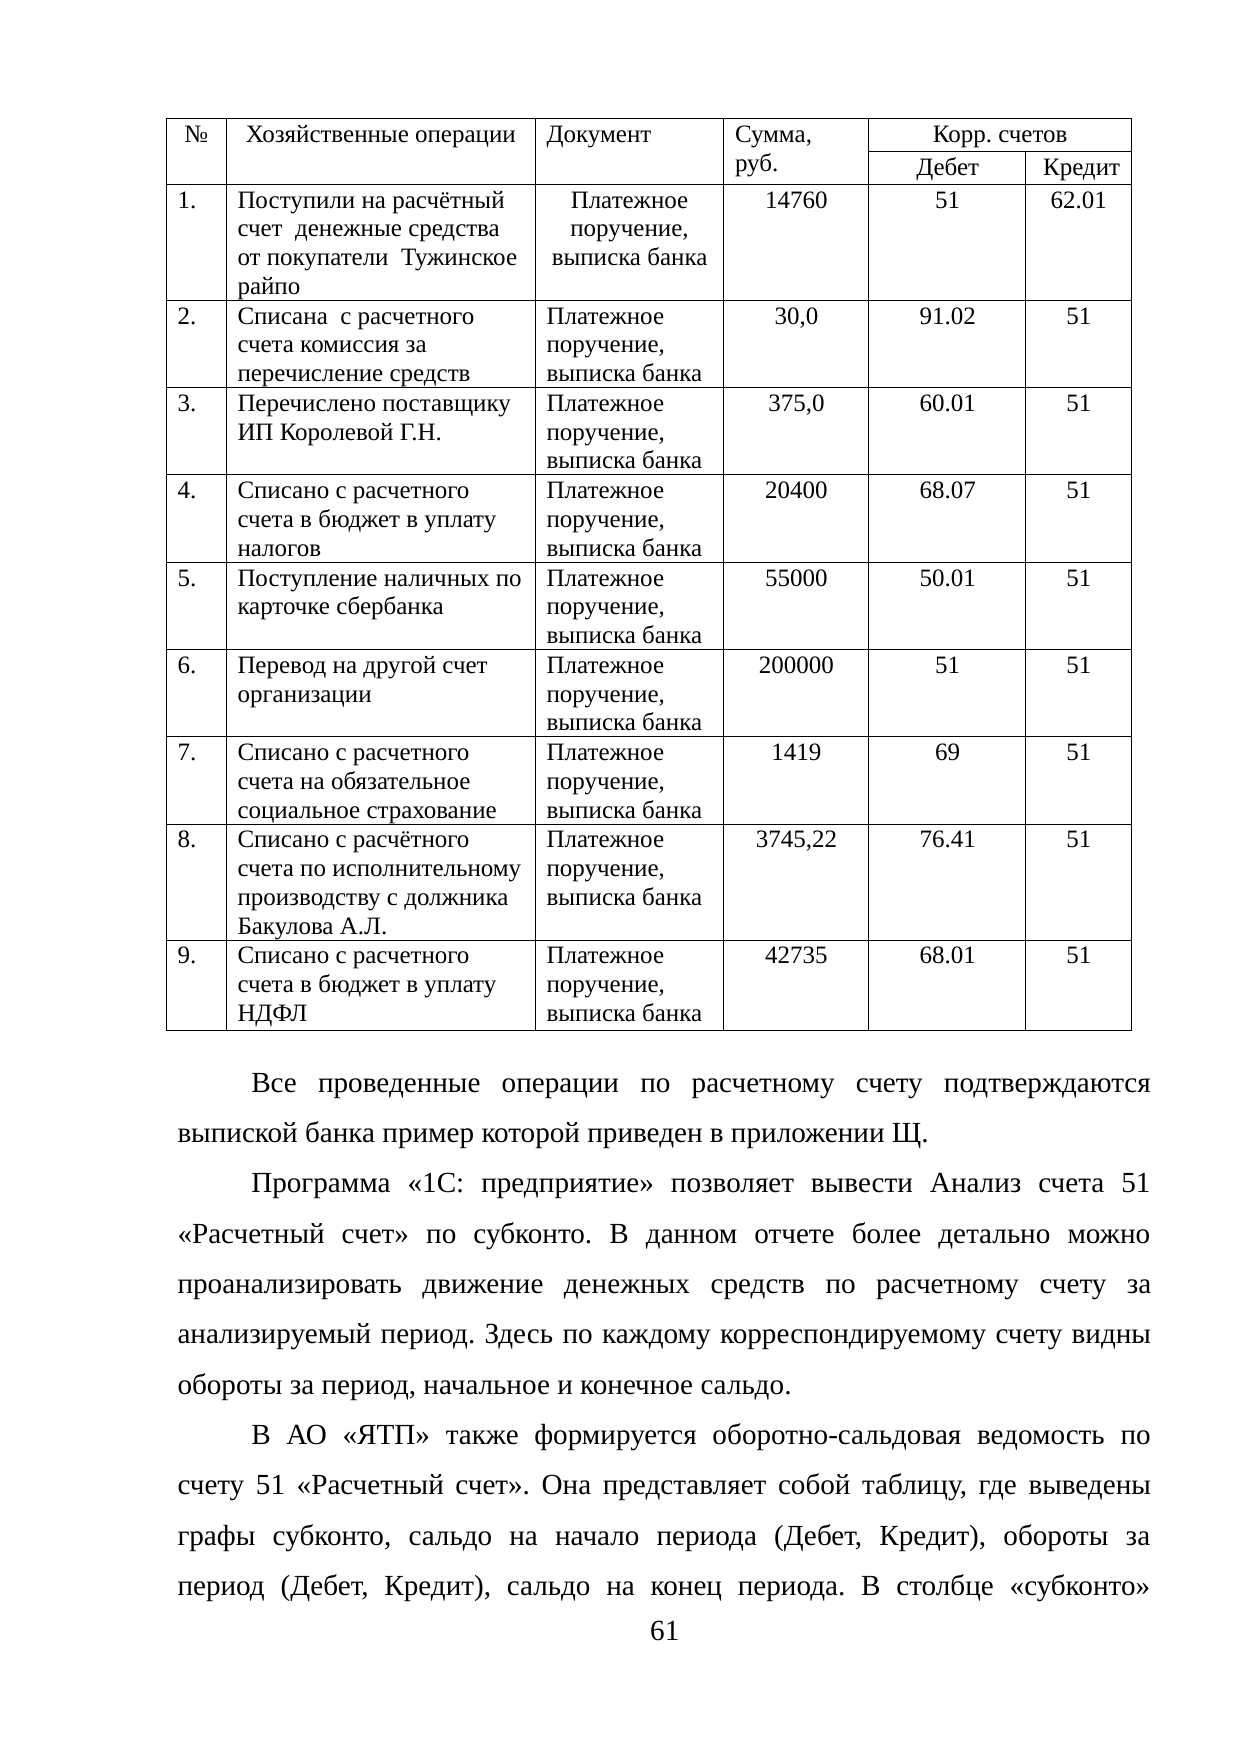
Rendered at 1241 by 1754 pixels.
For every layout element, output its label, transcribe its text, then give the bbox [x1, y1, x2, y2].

table_cell Списано с расчетного счета на обязательное социальное страхование [227, 737, 535, 823]
table_cell Платежное поручение, выписка банка [536, 388, 723, 474]
table_cell 200000 [724, 650, 868, 736]
table_cell 51 [1026, 301, 1131, 387]
table_cell 5. [167, 563, 226, 649]
table_cell 2. [167, 301, 226, 387]
table_cell 51 [869, 185, 1025, 300]
table_cell 7. [167, 737, 226, 823]
table_cell 6. [167, 650, 226, 736]
table_cell 30,0 [724, 301, 868, 387]
table_header Сумма, руб. [724, 119, 868, 184]
table_cell Перечислено поставщику ИП Королевой Г.Н. [227, 388, 535, 474]
table_cell Платежное поручение, выписка банка [536, 737, 723, 823]
table_cell 60.01 [869, 388, 1025, 474]
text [177, 1417, 1152, 1602]
table_cell 9. [167, 941, 226, 1030]
table_cell Кредит [1026, 152, 1131, 184]
text Все проведенные операции по расчетному счету подтверждаются выпиской банка пример которой приведен в приложении Щ. [177, 1065, 1152, 1149]
table_cell Дебет [869, 152, 1025, 184]
table_cell Списано с расчётного счета по исполнительному производству с должника Бакулова А.Л. [227, 825, 535, 939]
table_cell Платежное поручение, выписка банка [536, 185, 723, 300]
table_cell 51 [1026, 650, 1131, 736]
table_cell 42735 [724, 941, 868, 1030]
table_cell Списано с расчетного счета в бюджет в уплату НДФЛ [227, 941, 535, 1030]
table_cell 68.01 [869, 941, 1025, 1030]
table_cell 51 [1026, 388, 1131, 474]
table_cell Платежное поручение, выписка банка [536, 941, 723, 1030]
table_cell 8. [167, 825, 226, 939]
table_cell Поступление наличных по карточке сбербанка [227, 563, 535, 649]
table_cell 62.01 [1026, 185, 1131, 300]
table_cell 375,0 [724, 388, 868, 474]
table_cell Поступили на расчётный счет денежные средства от покупатели Тужинское райпо [227, 185, 535, 300]
table_cell Списано с расчетного счета в бюджет в уплату налогов [227, 475, 535, 562]
table_cell Платежное поручение, выписка банка [536, 301, 723, 387]
table_cell Перевод на другой счет организации [227, 650, 535, 736]
table_cell 3745,22 [724, 825, 868, 939]
text Программа «1С: предприятие» позволяет вывести Анализ счета 51 «Расчетный счет» по субконто. В данном отчете более детально можно проанализировать движение денежных средств по расчетному счету за анализируемый период. Здесь по каждому корреспондируемому счету видны обороты за период, начальное и конечное сальдо. [177, 1166, 1152, 1400]
table_cell 51 [1026, 825, 1131, 939]
table_cell Платежное поручение, выписка банка [536, 825, 723, 939]
table_cell 55000 [724, 563, 868, 649]
table_cell Платежное поручение, выписка банка [536, 563, 723, 649]
table_cell 91.02 [869, 301, 1025, 387]
table_header Корр. счетов [869, 119, 1131, 151]
table_cell 1. [167, 185, 226, 300]
table_cell 1419 [724, 737, 868, 823]
table_cell Платежное поручение, выписка банка [536, 475, 723, 562]
table_cell 20400 [724, 475, 868, 562]
table_cell 3. [167, 388, 226, 474]
table_cell 51 [1026, 563, 1131, 649]
table_cell Списана с расчетного счета комиссия за перечисление средств [227, 301, 535, 387]
table_cell 69 [869, 737, 1025, 823]
table_header № [167, 119, 226, 184]
table_cell 68.07 [869, 475, 1025, 562]
table_cell 51 [1026, 941, 1131, 1030]
table_header Документ [536, 119, 723, 184]
table_cell 14760 [724, 185, 868, 300]
table_cell 4. [167, 475, 226, 562]
table_cell Платежное поручение, выписка банка [536, 650, 723, 736]
table_cell 51 [869, 650, 1025, 736]
table_cell 50.01 [869, 563, 1025, 649]
table_cell 51 [1026, 737, 1131, 823]
table_cell 76.41 [869, 825, 1025, 939]
table_cell 51 [1026, 475, 1131, 562]
table_header Хозяйственные операции [227, 119, 535, 184]
